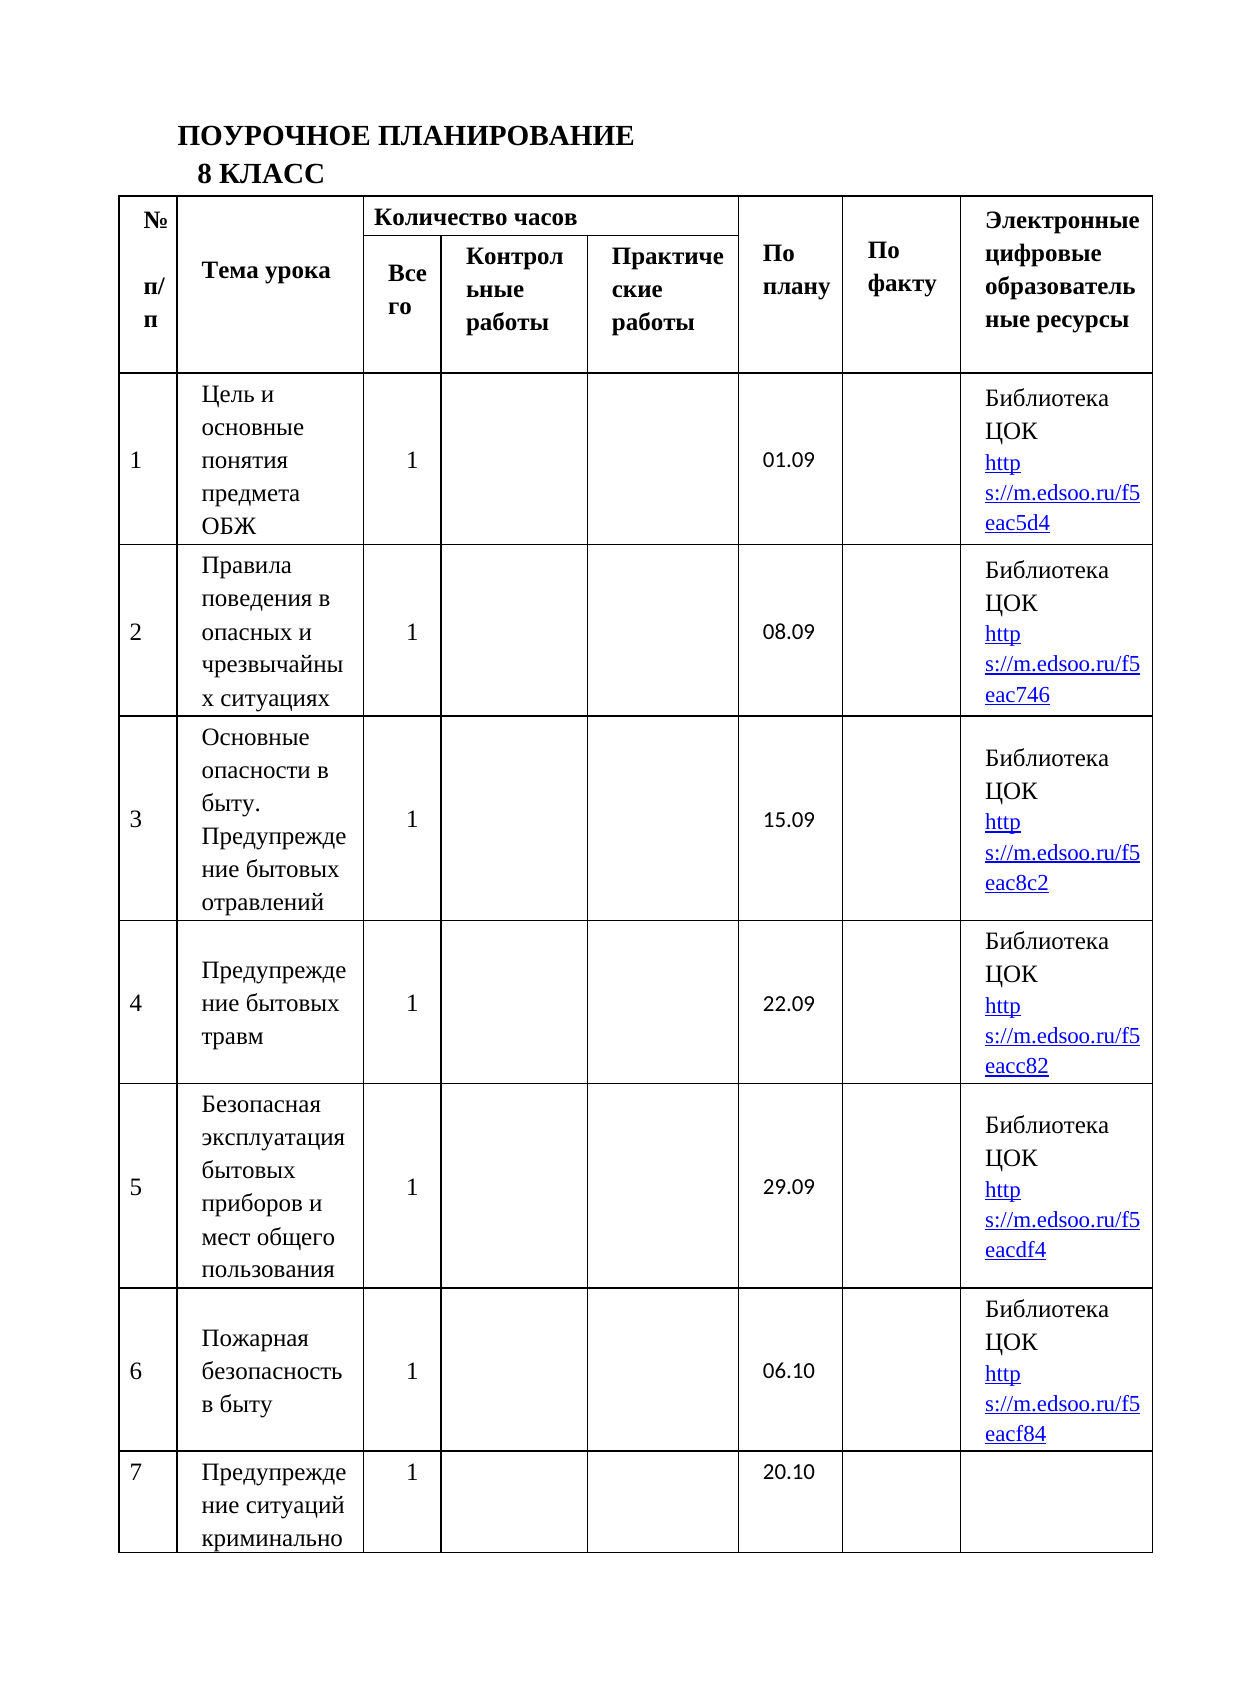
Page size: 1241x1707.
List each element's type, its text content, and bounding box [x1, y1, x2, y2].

table_header По факту [843, 197, 960, 372]
table_cell [442, 374, 587, 544]
table_cell Практические работы [588, 236, 738, 372]
table_cell 20.10 [739, 1452, 842, 1552]
table_cell [843, 374, 960, 544]
table_cell Библиотека ЦОК https://m.edsoo.ru/f5eacf84 [961, 1289, 1152, 1450]
table_cell Библиотека ЦОК https://m.edsoo.ru/f5eacc82 [961, 921, 1152, 1083]
table_cell 29.09 [739, 1084, 842, 1287]
table_cell 22.09 [739, 921, 842, 1083]
table_cell [442, 545, 587, 715]
table_cell Правила поведения в опасных и чрезвычайных ситуациях [178, 545, 363, 715]
table_cell Цель и основные понятия предмета ОБЖ [178, 374, 363, 544]
table_cell [843, 921, 960, 1083]
table_cell 1 [364, 1289, 440, 1450]
table_cell 06.10 [739, 1289, 842, 1450]
table_header По плану [739, 197, 842, 372]
text ПОУРОЧНОЕ ПЛАНИРОВАНИЕ [177, 118, 1152, 152]
table_cell [588, 1084, 738, 1287]
table_cell [588, 921, 738, 1083]
table_cell 08.09 [739, 545, 842, 715]
table_cell 1 [364, 1084, 440, 1287]
table_cell 5 [120, 1084, 176, 1287]
table_cell [442, 717, 587, 920]
table_cell Библиотека ЦОК https://m.edsoo.ru/f5eac5d4 [961, 374, 1152, 544]
table_cell Безопасная эксплуатация бытовых приборов и мест общего пользования [178, 1084, 363, 1287]
table_cell 15.09 [739, 717, 842, 920]
table_cell Всего [364, 236, 440, 372]
table_cell 1 [364, 1452, 440, 1552]
table_cell [442, 1084, 587, 1287]
table_cell Основные опасности в быту. Предупреждение бытовых отравлений [178, 717, 363, 920]
table_cell [843, 1452, 960, 1552]
table_cell Библиотека ЦОК https://m.edsoo.ru/f5eac8c2 [961, 717, 1152, 920]
table_header Количество часов [364, 197, 738, 234]
table_cell Библиотека ЦОК https://m.edsoo.ru/f5eacdf4 [961, 1084, 1152, 1287]
table_cell [843, 545, 960, 715]
table_cell 1 [364, 717, 440, 920]
table_cell [442, 921, 587, 1083]
table_cell 1 [120, 374, 176, 544]
table_cell 1 [364, 921, 440, 1083]
table_cell [588, 1289, 738, 1450]
table_cell Библиотека ЦОК https://m.edsoo.ru/f5eac746 [961, 545, 1152, 715]
table_header № п/п [120, 197, 176, 372]
table_cell 2 [120, 545, 176, 715]
table_cell [588, 545, 738, 715]
table_cell [588, 1452, 738, 1552]
table_header Электронные цифровые образовательные ресурсы [961, 197, 1152, 372]
table_cell [442, 1452, 587, 1552]
table_cell Контрольные работы [442, 236, 587, 372]
table_cell [961, 1452, 1152, 1552]
table_header Тема урока [178, 197, 363, 372]
table_cell [843, 717, 960, 920]
table_cell 01.09 [739, 374, 842, 544]
table_cell 3 [120, 717, 176, 920]
table_cell [843, 1289, 960, 1450]
table_cell [843, 1084, 960, 1287]
table_cell [588, 374, 738, 544]
table_cell [442, 1289, 587, 1450]
table_cell 1 [364, 545, 440, 715]
text 8 КЛАСС [190, 157, 1152, 190]
table_cell 6 [120, 1289, 176, 1450]
table_cell 1 [364, 374, 440, 544]
table_cell 7 [120, 1452, 176, 1552]
table_cell 4 [120, 921, 176, 1083]
table_cell Предупреждение бытовых травм [178, 921, 363, 1083]
table_cell [588, 717, 738, 920]
table_cell Пожарная безопасность в быту [178, 1289, 363, 1450]
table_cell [178, 1452, 363, 1552]
